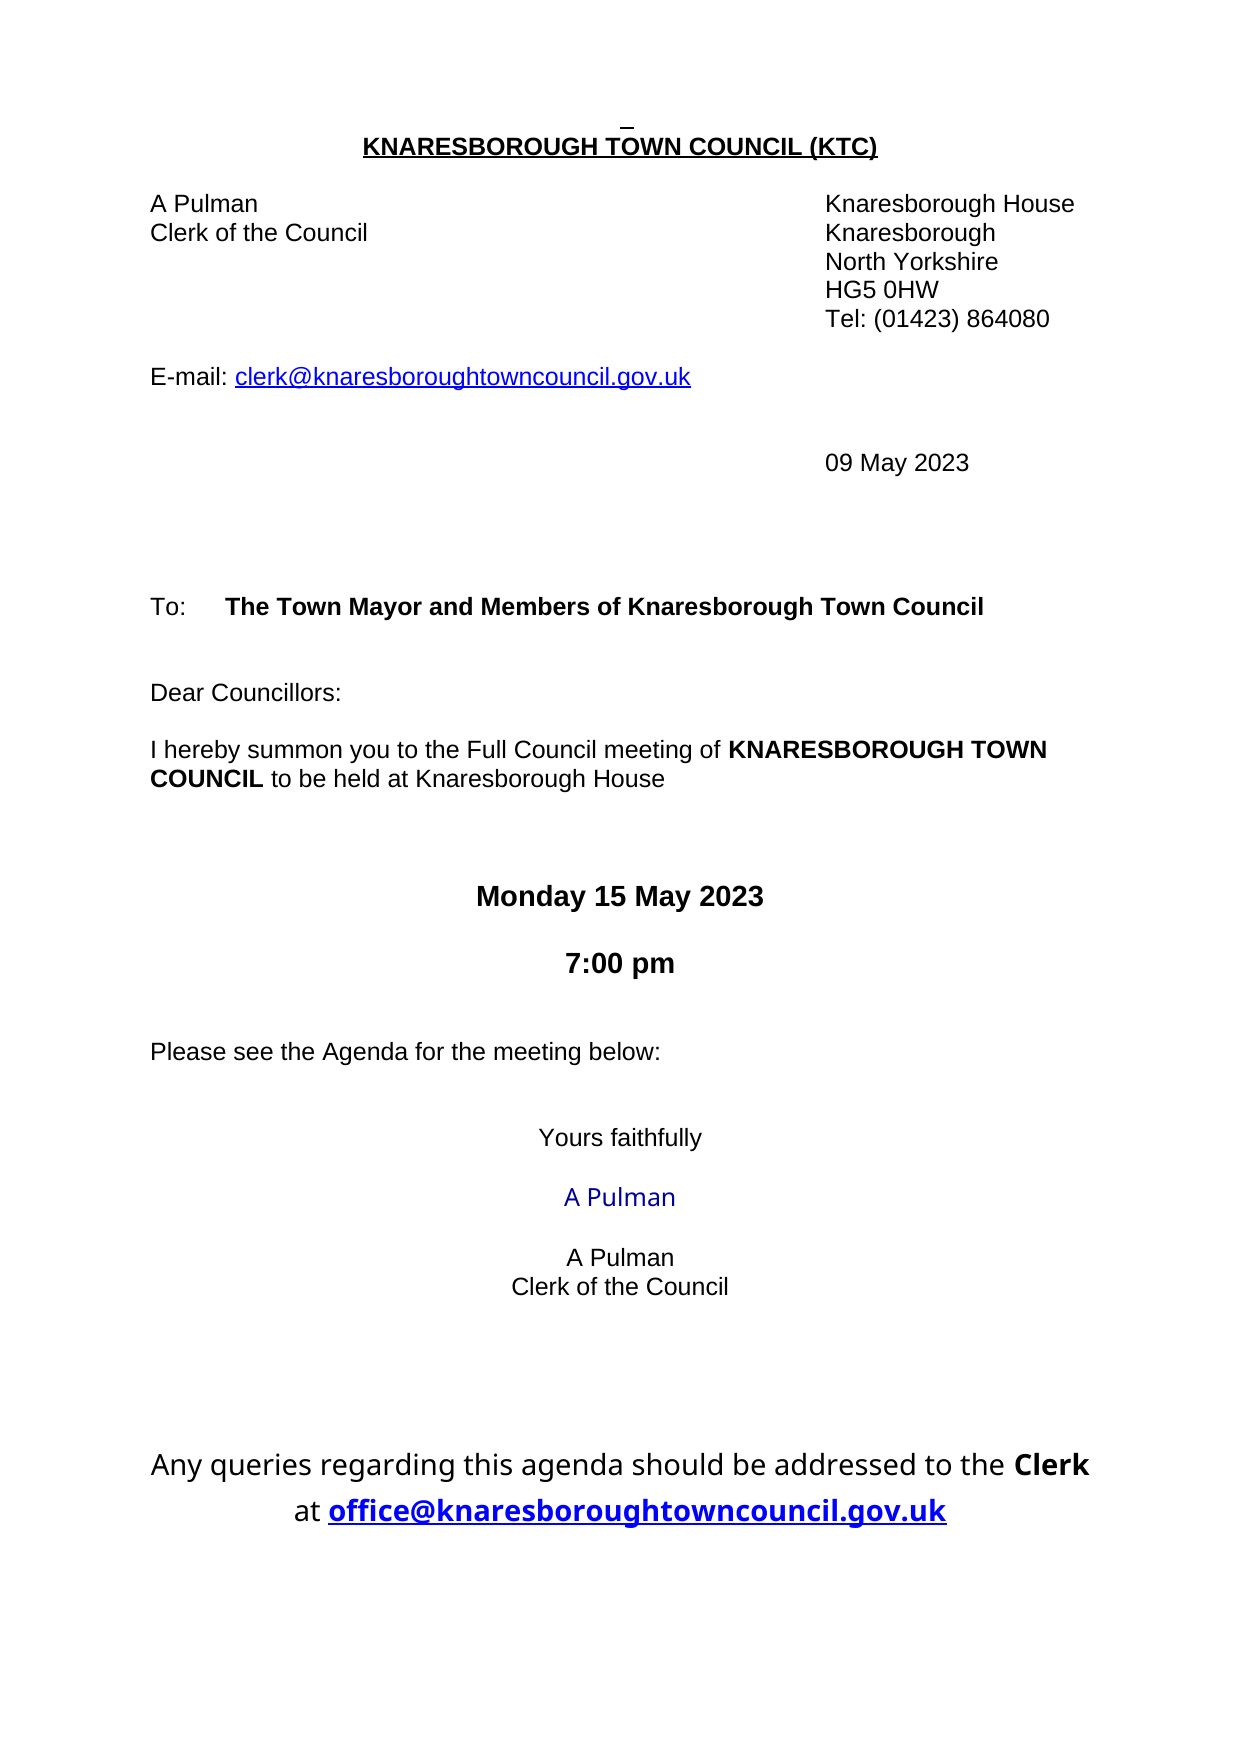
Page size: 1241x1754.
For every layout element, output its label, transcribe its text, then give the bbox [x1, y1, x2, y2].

text HG5 0HW [150, 275, 1090, 304]
text Clerk of the Council [150, 1272, 1090, 1300]
text Monday 15 May 2023 [150, 879, 1090, 912]
text To: The Town Mayor and Members of Knaresborough Town Council [150, 591, 1090, 620]
text A Pulman Knaresborough House [150, 189, 1090, 218]
text Any queries regarding this agenda should be addressed to the Clerk at office@knaresboroughtowncouncil.gov.uk [150, 1444, 1090, 1529]
text Please see the Agenda for the meeting below: [150, 1037, 1090, 1066]
text E-mail: clerk@knaresboroughtowncouncil.gov.uk [150, 361, 1090, 390]
text 09 May 2023 [150, 448, 1090, 476]
text A Pulman [150, 1180, 1090, 1214]
text A Pulman [150, 1243, 1090, 1272]
text KNARESBOROUGH TOWN COUNCIL (KTC) [150, 131, 1090, 160]
text I hereby summon you to the Full Council meeting of KNARESBOROUGH TOWN COUNCIL to be held at Knaresborough House [150, 735, 1090, 793]
text North Yorkshire [150, 246, 1090, 275]
text Tel: (01423) 864080 [150, 304, 1090, 333]
text Clerk of the Council Knaresborough [150, 218, 1090, 246]
text 7:00 pm [150, 946, 1090, 979]
text Yours faithfully [150, 1123, 1090, 1151]
text Dear Councillors: [150, 678, 1090, 706]
